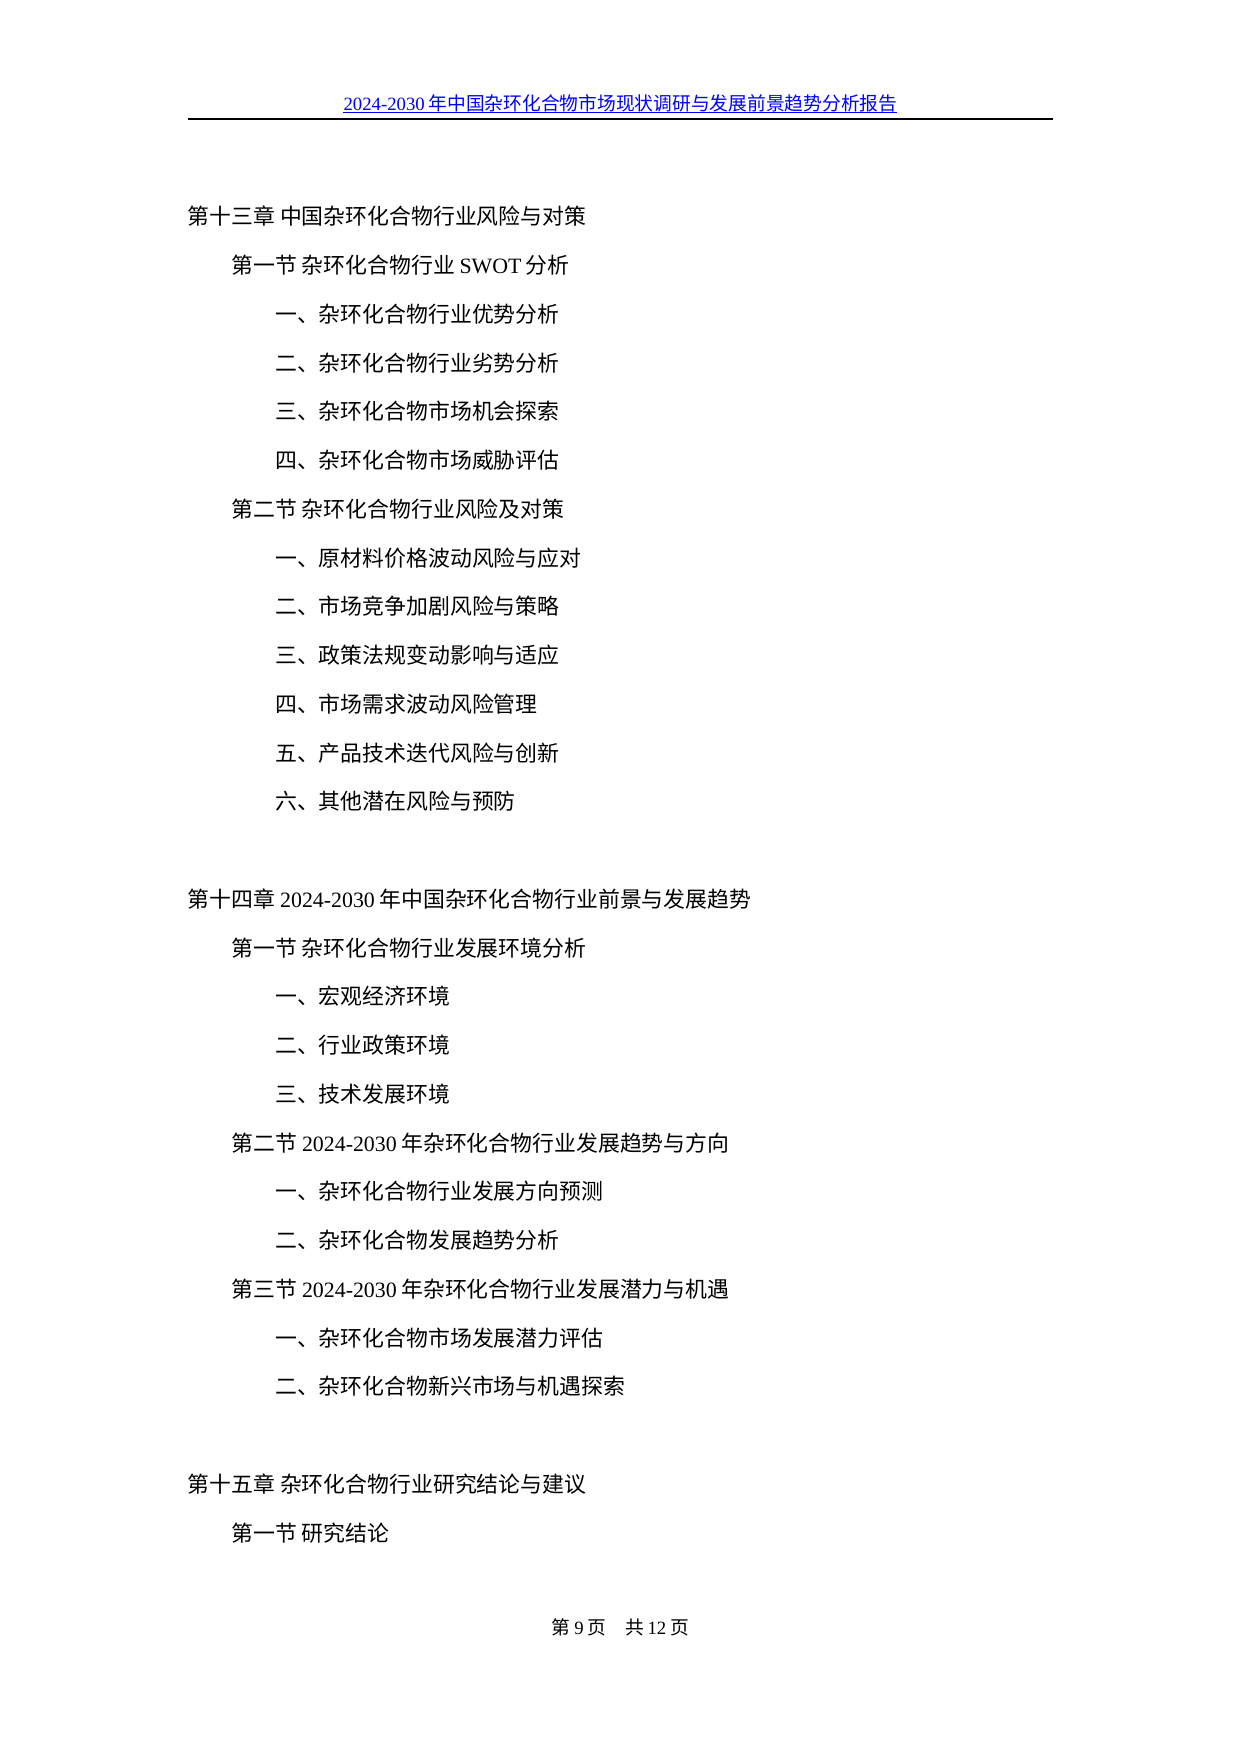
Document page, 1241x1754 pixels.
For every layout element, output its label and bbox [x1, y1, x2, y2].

text [187, 150, 1053, 1548]
